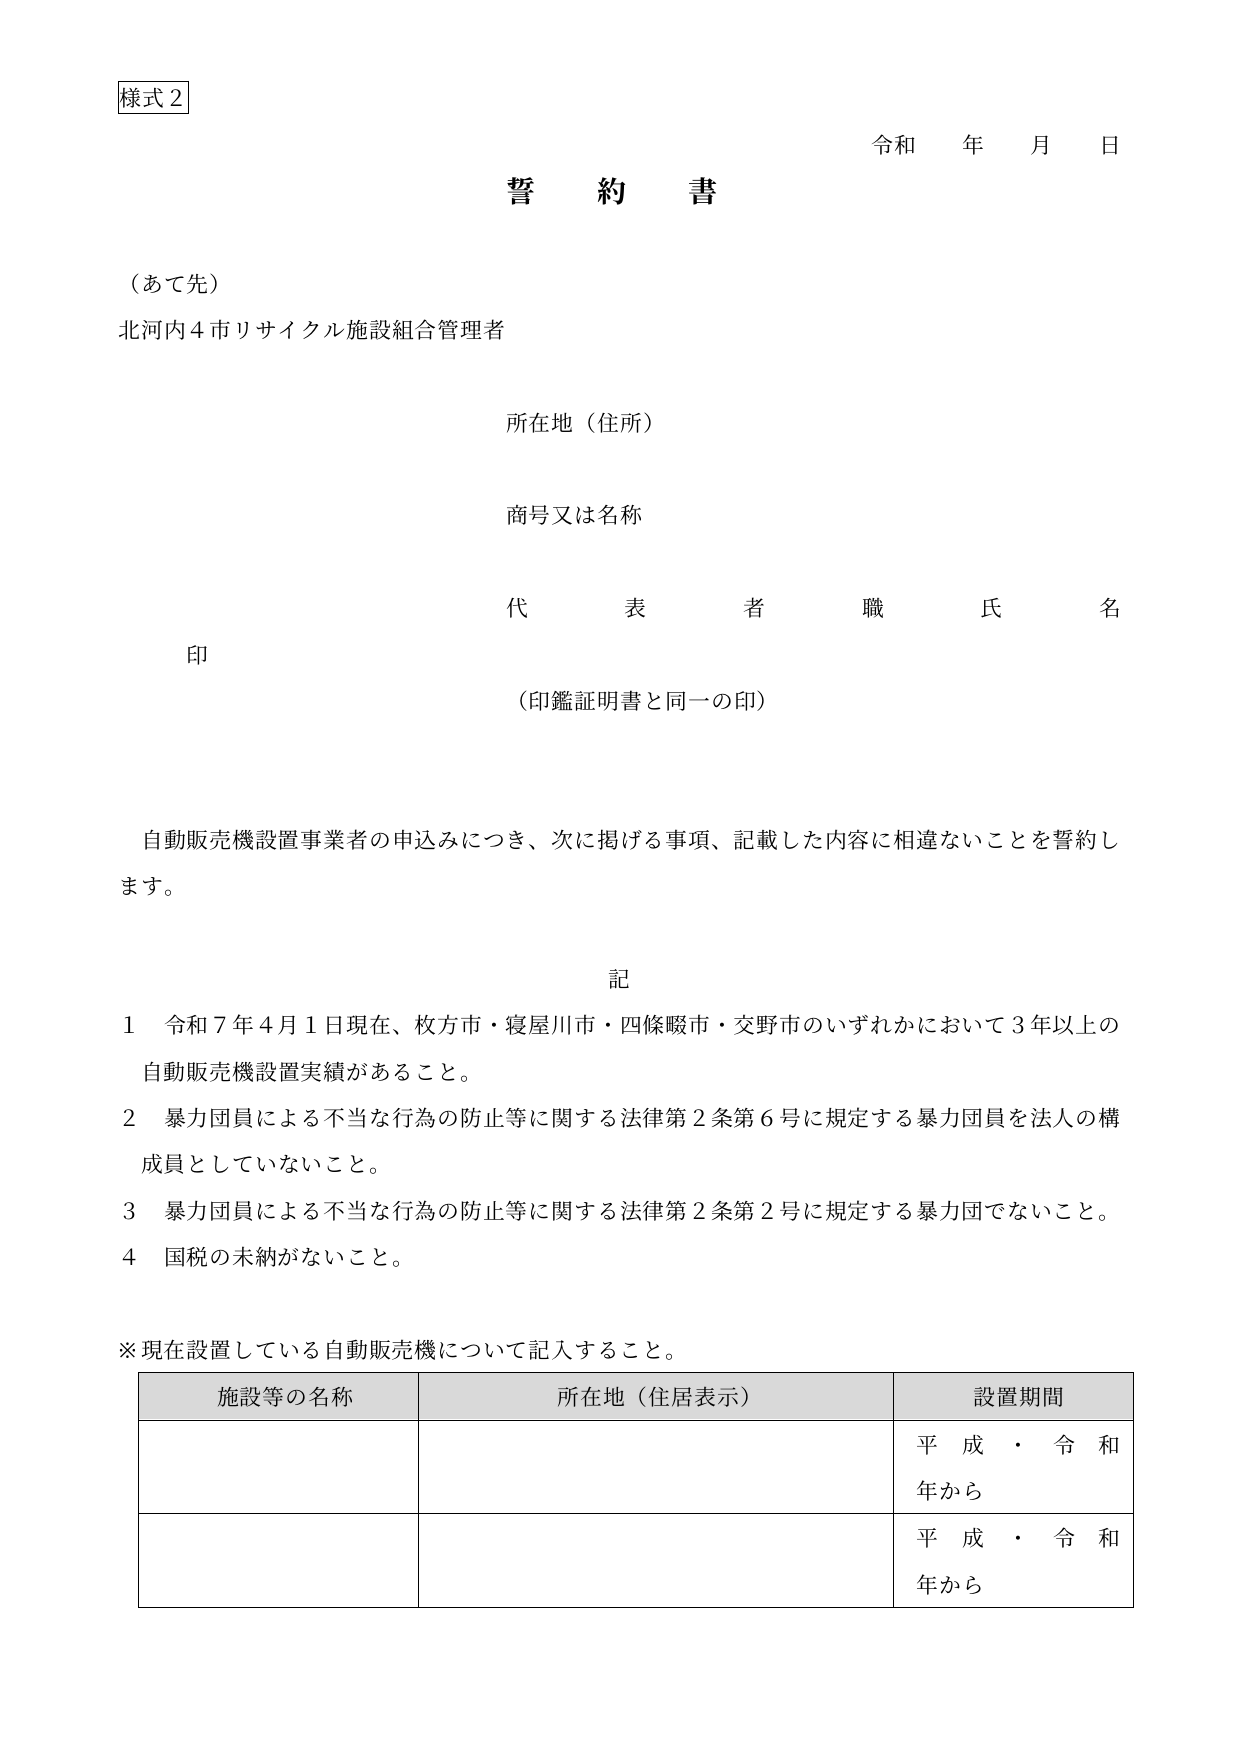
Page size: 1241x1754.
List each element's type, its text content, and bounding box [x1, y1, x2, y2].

table_header 所在地（住居表示） [419, 1373, 893, 1419]
text 代表者職氏名 印 [177, 584, 1122, 677]
text 北河内４市リサイクル施設組合管理者 [118, 306, 1122, 352]
table_cell [139, 1421, 418, 1513]
table_cell [419, 1514, 893, 1607]
text ４ 国税の未納がないこと。 [118, 1233, 1122, 1279]
text 所在地（住所） [177, 399, 1122, 445]
table_header 設置期間 [894, 1373, 1133, 1419]
text （あて先） [118, 259, 1122, 306]
text 商号又は名称 [177, 491, 1122, 538]
text （印鑑証明書と同一の印） [177, 677, 1122, 723]
text ３ 暴力団員による不当な行為の防止等に関する法律第２条第２号に規定する暴力団でないこと。 [118, 1187, 1122, 1233]
text 自動販売機設置事業者の申込みにつき、次に掲げる事項、記載した内容に相違ないことを誓約します。 [118, 816, 1122, 908]
text 令和 年 月 日 [118, 121, 1122, 167]
text 誓 約 書 [118, 167, 1122, 213]
text ※現在設置している自動販売機について記入すること。 [118, 1326, 1122, 1372]
table_header 施設等の名称 [139, 1373, 418, 1419]
table_cell [419, 1421, 893, 1513]
text ２ 暴力団員による不当な行為の防止等に関する法律第２条第６号に規定する暴力団員を法人の構成員としていないこと。 [118, 1094, 1122, 1187]
table_cell [139, 1514, 418, 1607]
table_cell 平成・令和 年から [894, 1514, 1133, 1607]
text 記 [118, 955, 1122, 1001]
table_cell 平成・令和 年から [894, 1421, 1133, 1513]
text １ 令和７年４月１日現在、枚方市・寝屋川市・四條畷市・交野市のいずれかにおいて３年以上の自動販売機設置実績があること。 [118, 1001, 1122, 1094]
text 様式２ [118, 74, 1122, 121]
